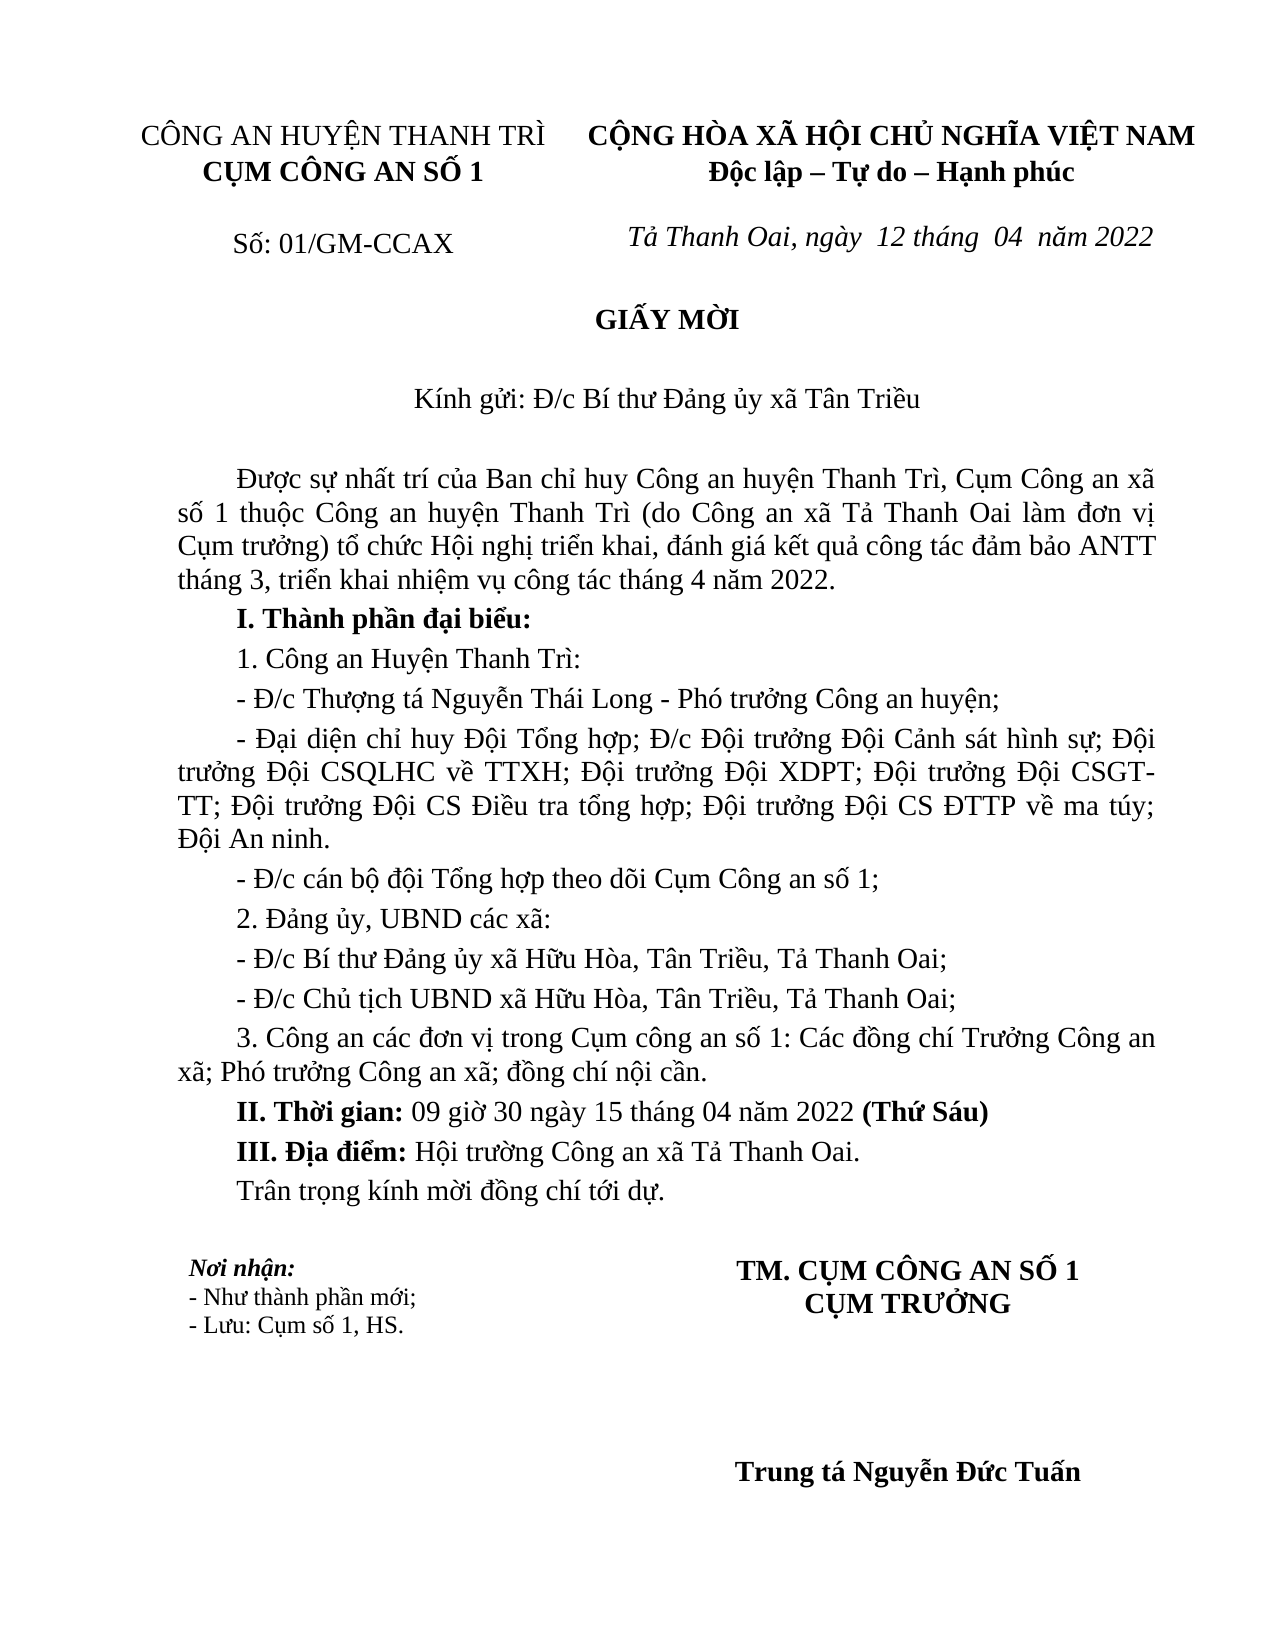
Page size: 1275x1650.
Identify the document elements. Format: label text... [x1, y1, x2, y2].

text II. Thời gian: 09 giờ 30 ngày 15 tháng 04 năm 2022 (Thứ Sáu) [177, 1094, 1157, 1127]
text III. Địa điểm: Hội trường Công an xã Tả Thanh Oai. [177, 1134, 1157, 1167]
table_header CÔNG AN HUYỆN THANH TRÌ CỤM CÔNG AN SỐ 1 Số: 01/GM-CCAX [123, 118, 563, 262]
text - Đ/c Bí thư Đảng ủy xã Hữu Hòa, Tân Triều, Tả Thanh Oai; [177, 941, 1157, 974]
text Được sự nhất trí của Ban chỉ huy Công an huyện Thanh Trì, Cụm Công an xã số 1 thuộc Công an huyện Thanh Trì (do Công an xã Tả Thanh Oai làm đơn vị Cụm trưởng) tổ chức Hội nghị triển khai, đánh giá kết quả công tác đảm bảo ANTT tháng 3, triển khai nhiệm vụ công tác tháng 4 năm 2022. [177, 461, 1157, 595]
text - Đ/c Thượng tá Nguyễn Thái Long - Phó trưởng Công an huyện; [177, 681, 1157, 715]
text Kính gửi: Đ/c Bí thư Đảng ủy xã Tân Triều [177, 382, 1157, 415]
text - Đại diện chỉ huy Đội Tổng hợp; Đ/c Đội trưởng Đội Cảnh sát hình sự; Đội trưởng Đội CSQLHC về TTXH; Đội trưởng Đội XDPT; Đội trưởng Đội CSGT-TT; Đội trưởng Đội CS Điều tra tổng hợp; Đội trưởng Đội CS ĐTTP về ma túy; Đội An ninh. [177, 721, 1157, 855]
text I. Thành phần đại biểu: [177, 602, 1157, 635]
text 1. Công an Huyện Thanh Trì: [177, 641, 1157, 675]
table_header CỘNG HÒA XÃ HỘI CHỦ NGHĨA VIỆT NAM Độc lập – Tự do – Hạnh phúc Tả Thanh Oai, ngày 12 tháng 04 năm 2022 [563, 118, 1220, 262]
text - Đ/c cán bộ đội Tổng hợp theo dõi Cụm Công an số 1; [177, 861, 1157, 895]
text GIẤY MỜI [177, 302, 1157, 336]
table_header TM. CỤM CÔNG AN SỐ 1 CỤM TRƯỞNG Trung tá Nguyễn Đức Tuấn [664, 1253, 1151, 1488]
table_header Nơi nhận: - Như thành phần mới; - Lưu: Cụm số 1, HS. [177, 1253, 664, 1488]
text 2. Đảng ủy, UBND các xã: [177, 901, 1157, 935]
text 3. Công an các đơn vị trong Cụm công an số 1: Các đồng chí Trưởng Công an xã; Phó trưởng Công an xã; đồng chí nội cần. [177, 1021, 1157, 1088]
text Trân trọng kính mời đồng chí tới dự. [177, 1173, 1157, 1207]
text - Đ/c Chủ tịch UBND xã Hữu Hòa, Tân Triều, Tả Thanh Oai; [177, 981, 1157, 1014]
